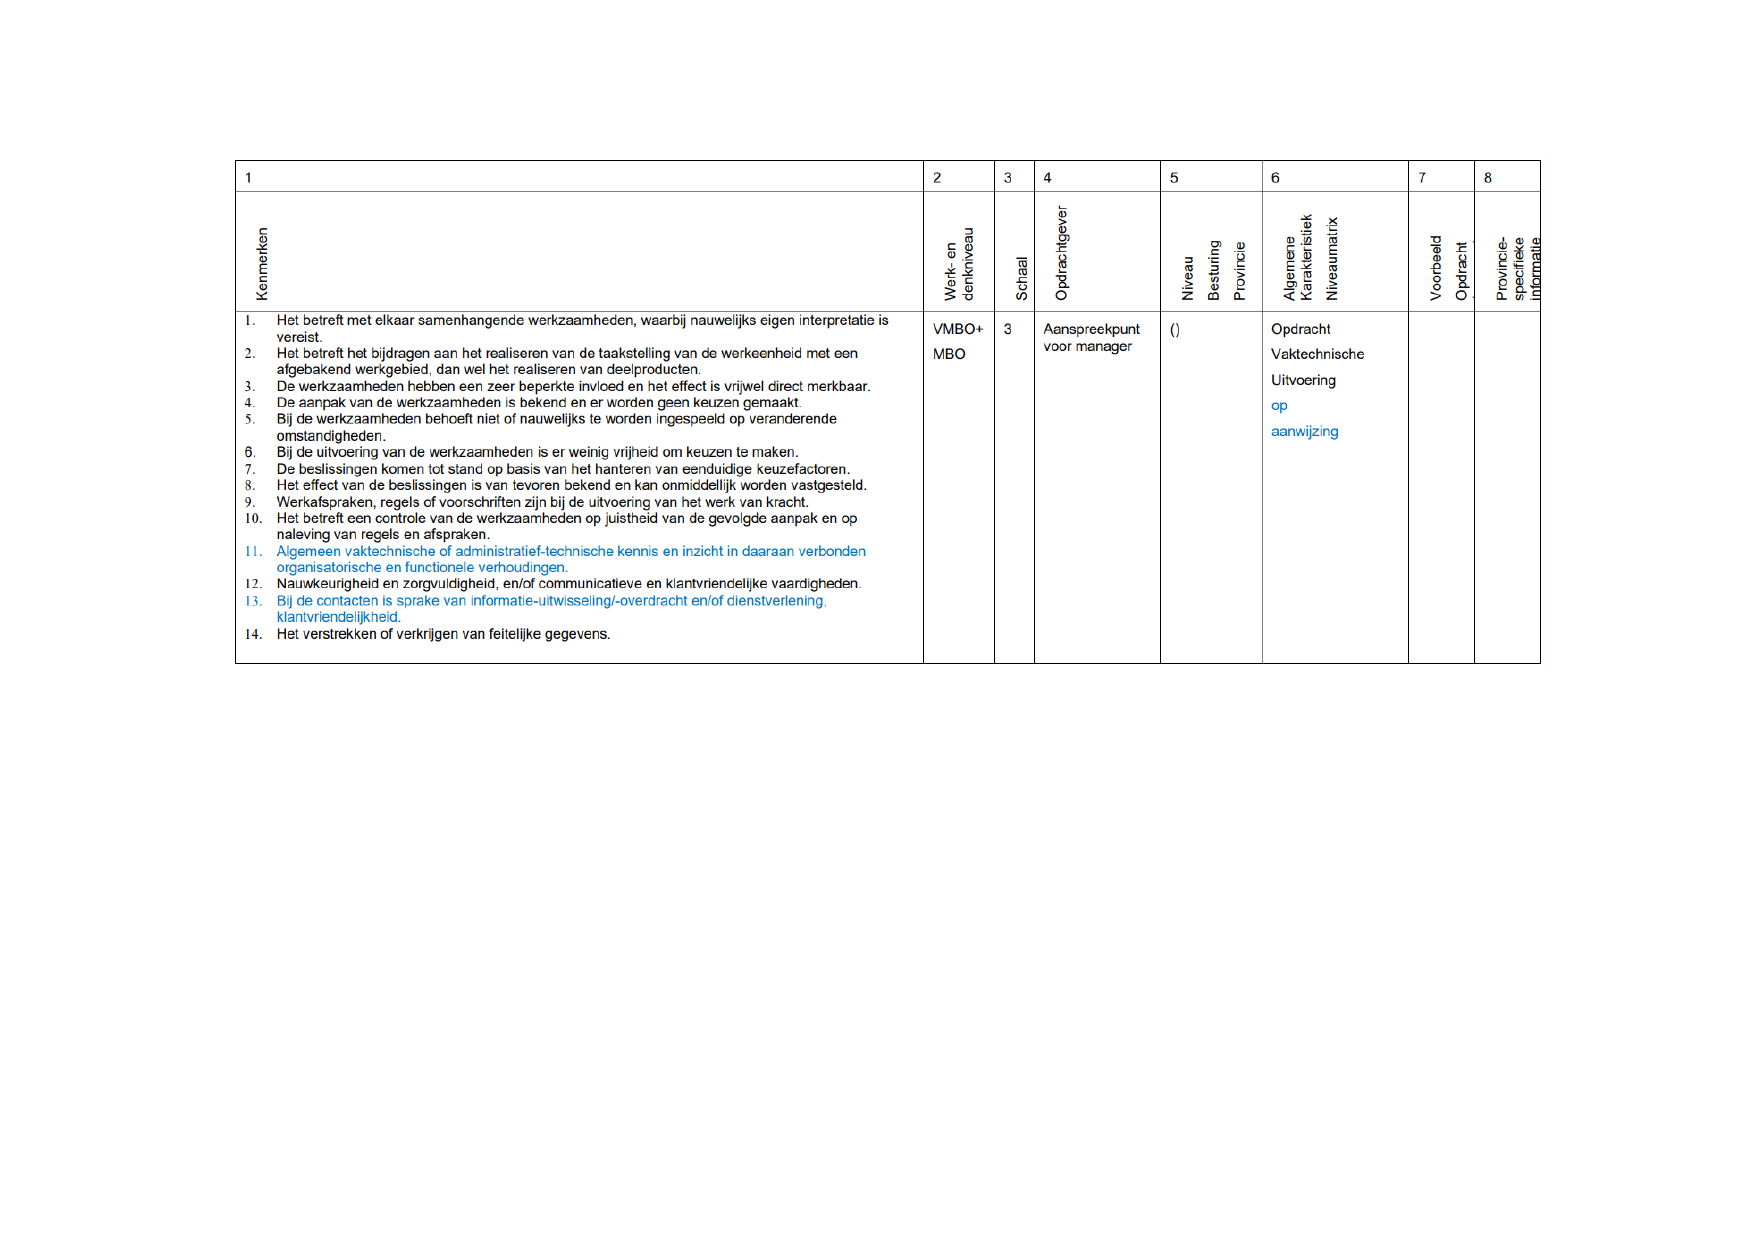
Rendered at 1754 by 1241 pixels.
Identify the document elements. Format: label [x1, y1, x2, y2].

picture [221, 149, 1548, 674]
